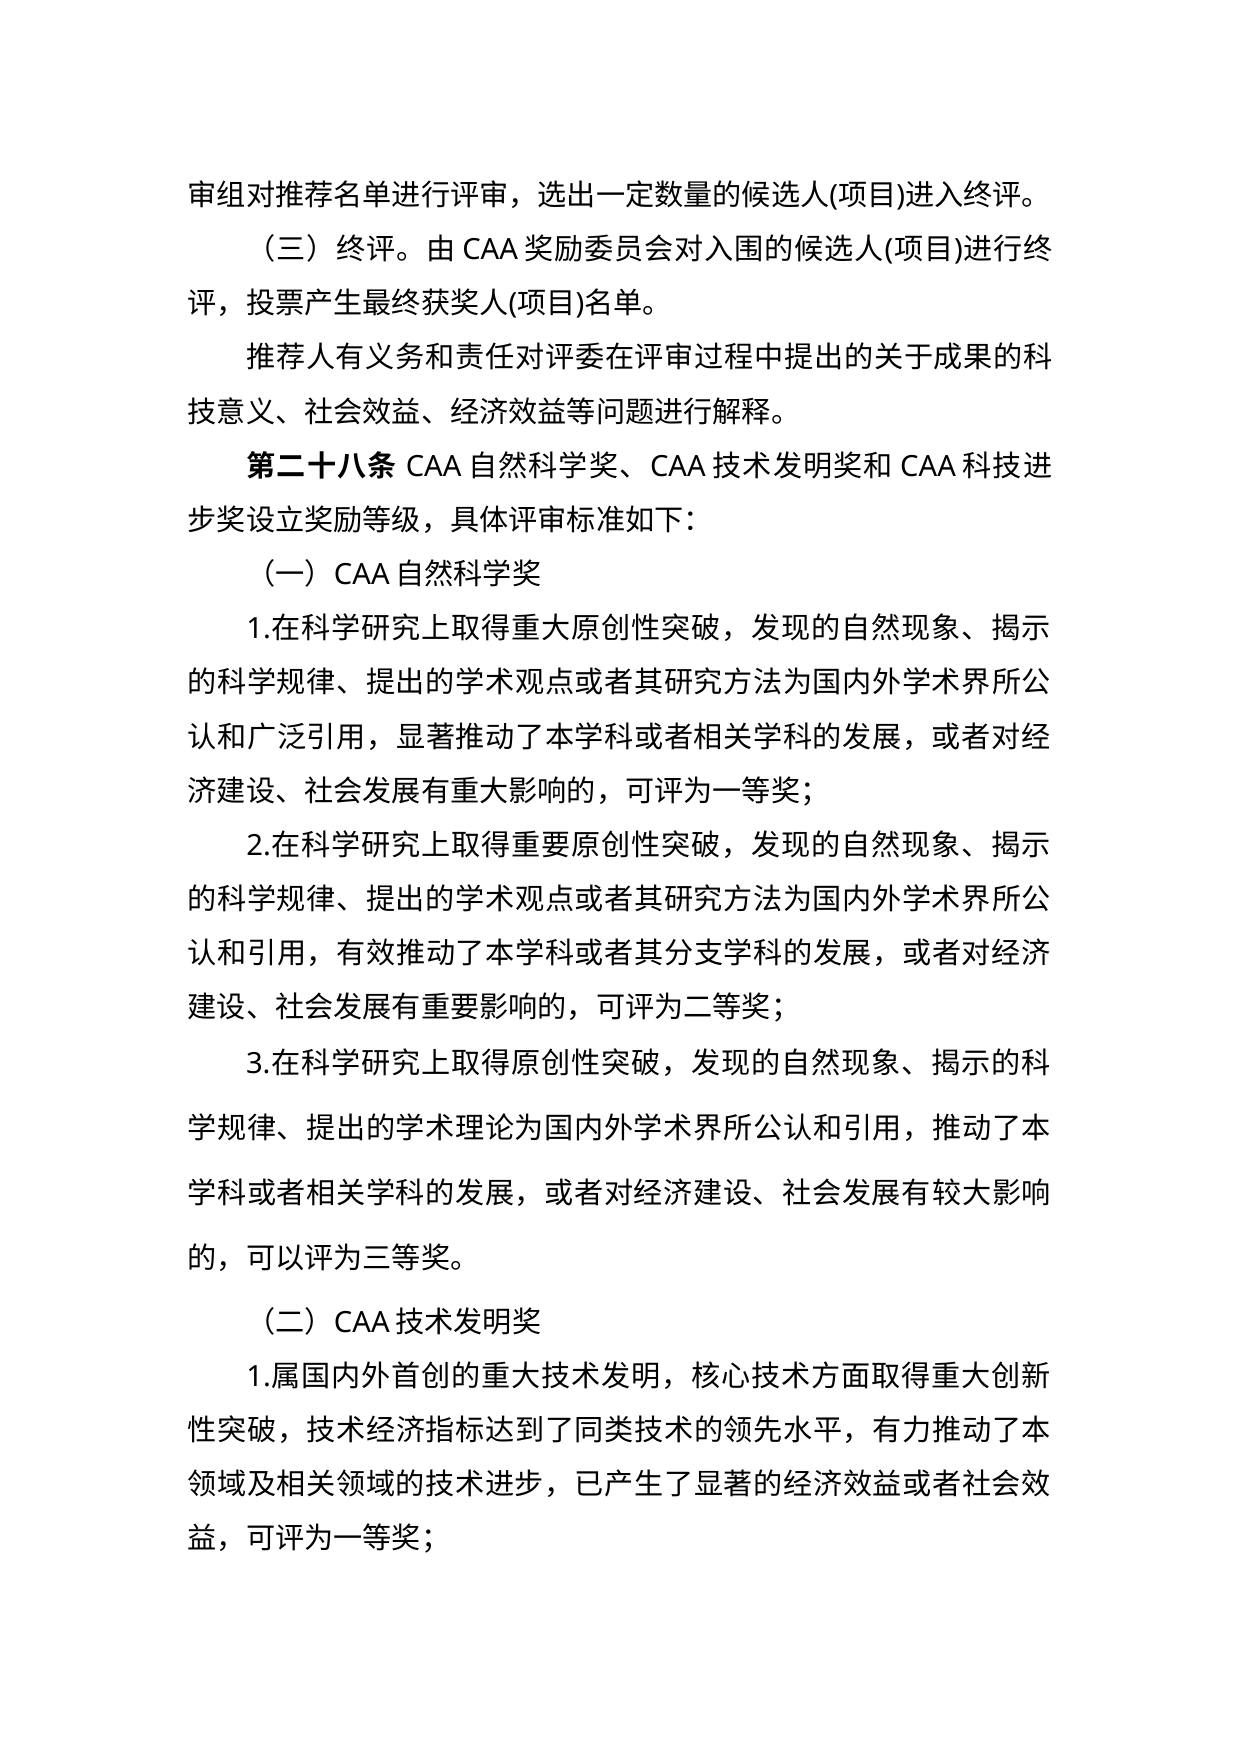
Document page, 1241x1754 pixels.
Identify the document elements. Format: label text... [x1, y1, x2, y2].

text 1.在科学研究上取得重大原创性突破，发现的自然现象、揭示的科学规律、提出的学术观点或者其研究方法为国内外学术界所公认和广泛引用，显著推动了本学科或者相关学科的发展，或者对经济建设、社会发展有重大影响的，可评为一等奖； [187, 595, 1053, 812]
text 1.属国内外首创的重大技术发明，核心技术方面取得重大创新性突破，技术经济指标达到了同类技术的领先水平，有力推动了本领域及相关领域的技术进步，已产生了显著的经济效益或者社会效益，可评为一等奖； [187, 1343, 1053, 1559]
text （一）CAA自然科学奖 [187, 541, 1053, 595]
text 第二十八条 CAA自然科学奖、CAA技术发明奖和CAA科技进步奖设立奖励等级，具体评审标准如下： [187, 433, 1053, 541]
text 3.在科学研究上取得原创性突破，发现的自然现象、揭示的科学规律、提出的学术理论为国内外学术界所公认和引用，推动了本学科或者相关学科的发展，或者对经济建设、社会发展有较大影响的，可以评为三等奖。 [187, 1029, 1053, 1289]
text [187, 162, 1053, 216]
text （三）终评。由CAA奖励委员会对入围的候选人(项目)进行终评，投票产生最终获奖人(项目)名单。 [187, 216, 1053, 324]
text （二）CAA技术发明奖 [187, 1289, 1053, 1343]
text 推荐人有义务和责任对评委在评审过程中提出的关于成果的科技意义、社会效益、经济效益等问题进行解释。 [187, 324, 1053, 433]
text 2.在科学研究上取得重要原创性突破，发现的自然现象、揭示的科学规律、提出的学术观点或者其研究方法为国内外学术界所公认和引用，有效推动了本学科或者其分支学科的发展，或者对经济建设、社会发展有重要影响的，可评为二等奖； [187, 812, 1053, 1029]
